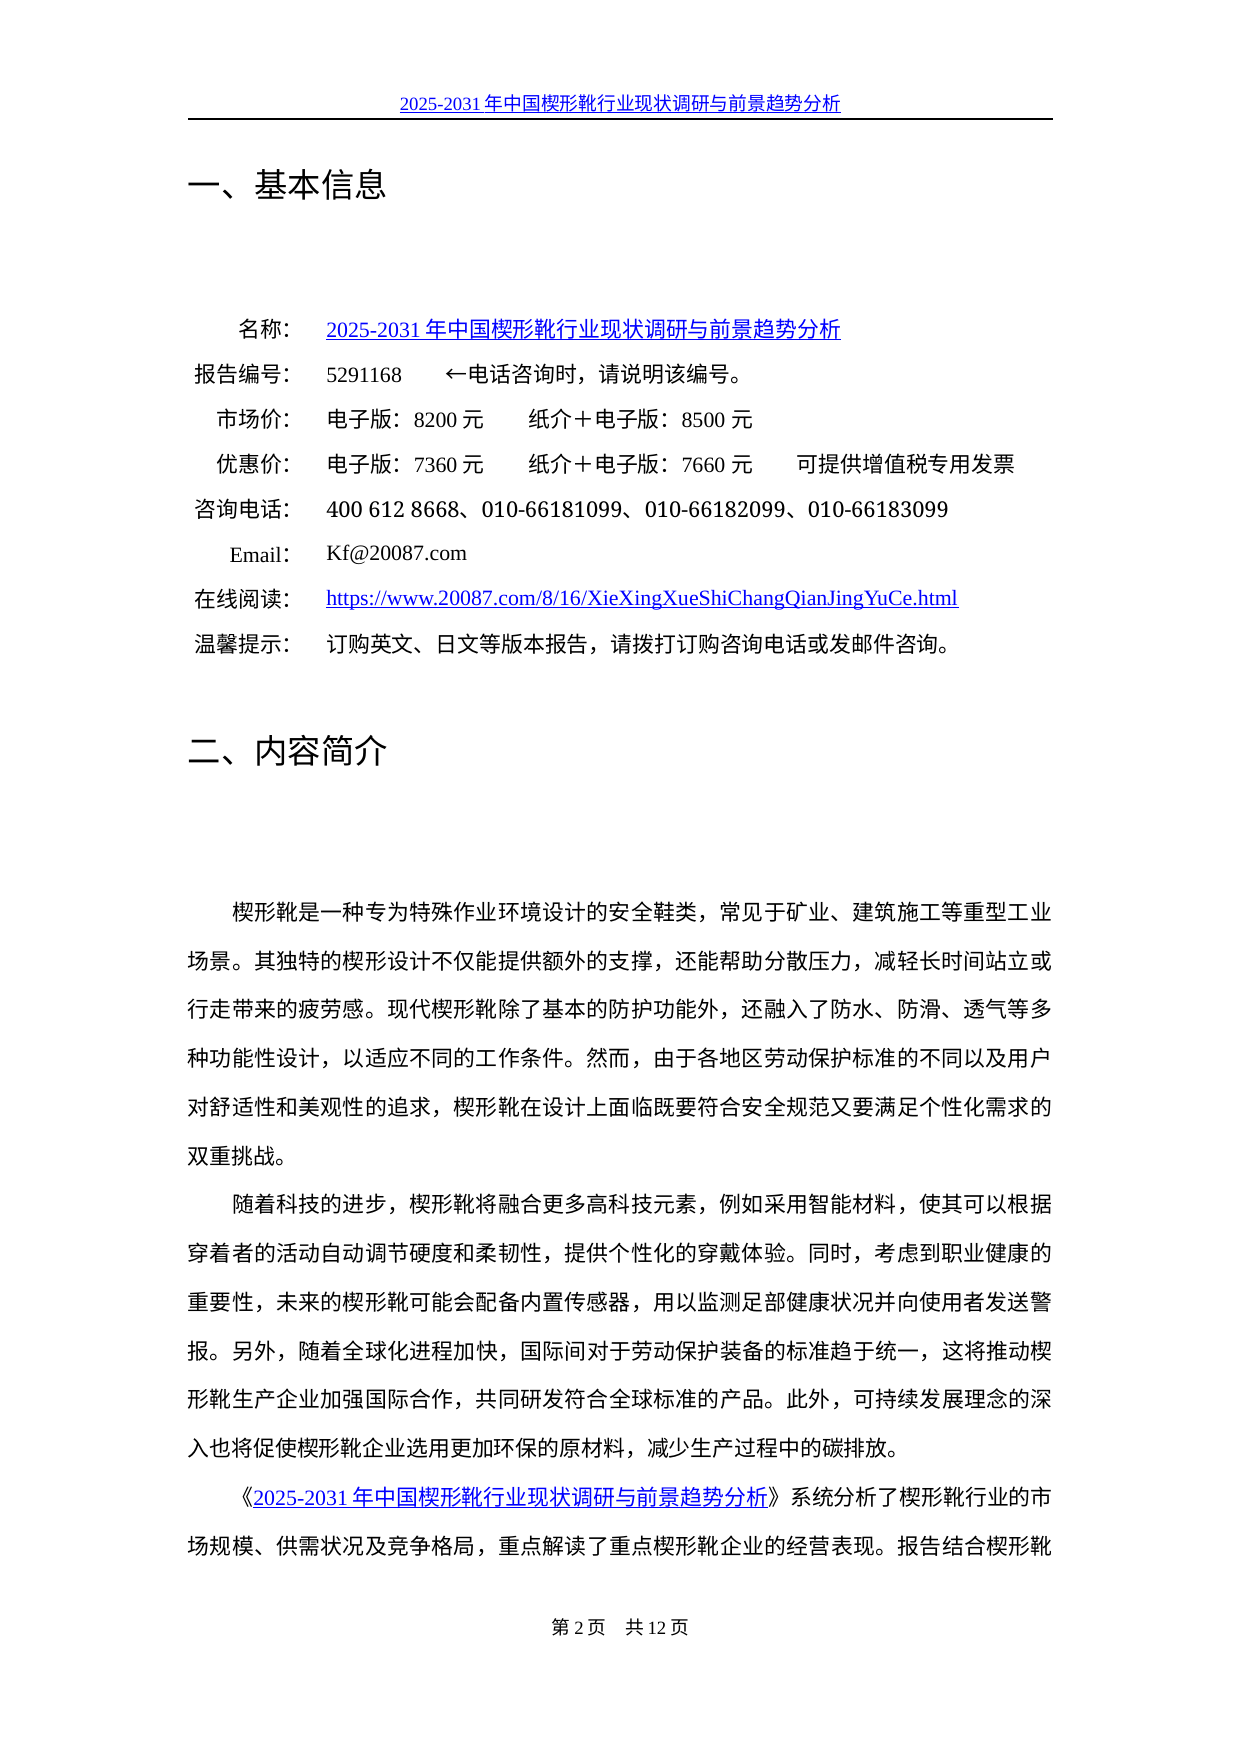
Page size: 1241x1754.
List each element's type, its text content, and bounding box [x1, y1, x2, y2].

table_cell 订购英文、日文等版本报告，请拨打订购咨询电话或发邮件咨询。 [315, 627, 1073, 672]
table_cell [315, 582, 1073, 627]
table_cell 报告编号： [167, 357, 315, 402]
table_cell 电子版：7360 元 纸介＋电子版：7660 元 可提供增值税专用发票 [315, 447, 1073, 492]
table_cell 咨询电话： [167, 492, 315, 537]
table_cell 温馨提示： [167, 627, 315, 672]
table_cell 市场价： [167, 402, 315, 447]
table_cell 优惠价： [167, 447, 315, 492]
table_cell 400 612 8668、010-66181099、010-66182099、010-66183099 [315, 492, 1073, 537]
table_cell 5291168 ←电话咨询时，请说明该编号。 [315, 357, 1073, 402]
title 二、内容简介 [187, 717, 1053, 782]
title 一、基本信息 [187, 150, 1053, 215]
table_cell 电子版：8200 元 纸介＋电子版：8500 元 [315, 402, 1073, 447]
table_header 名称： [167, 312, 315, 357]
table_cell Kf@20087.com [315, 537, 1073, 582]
table_cell 在线阅读： [167, 582, 315, 627]
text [187, 894, 1053, 1561]
table_cell Email： [167, 537, 315, 582]
table_header 2025-2031年中国楔形靴行业现状调研与前景趋势分析 [315, 312, 1073, 357]
